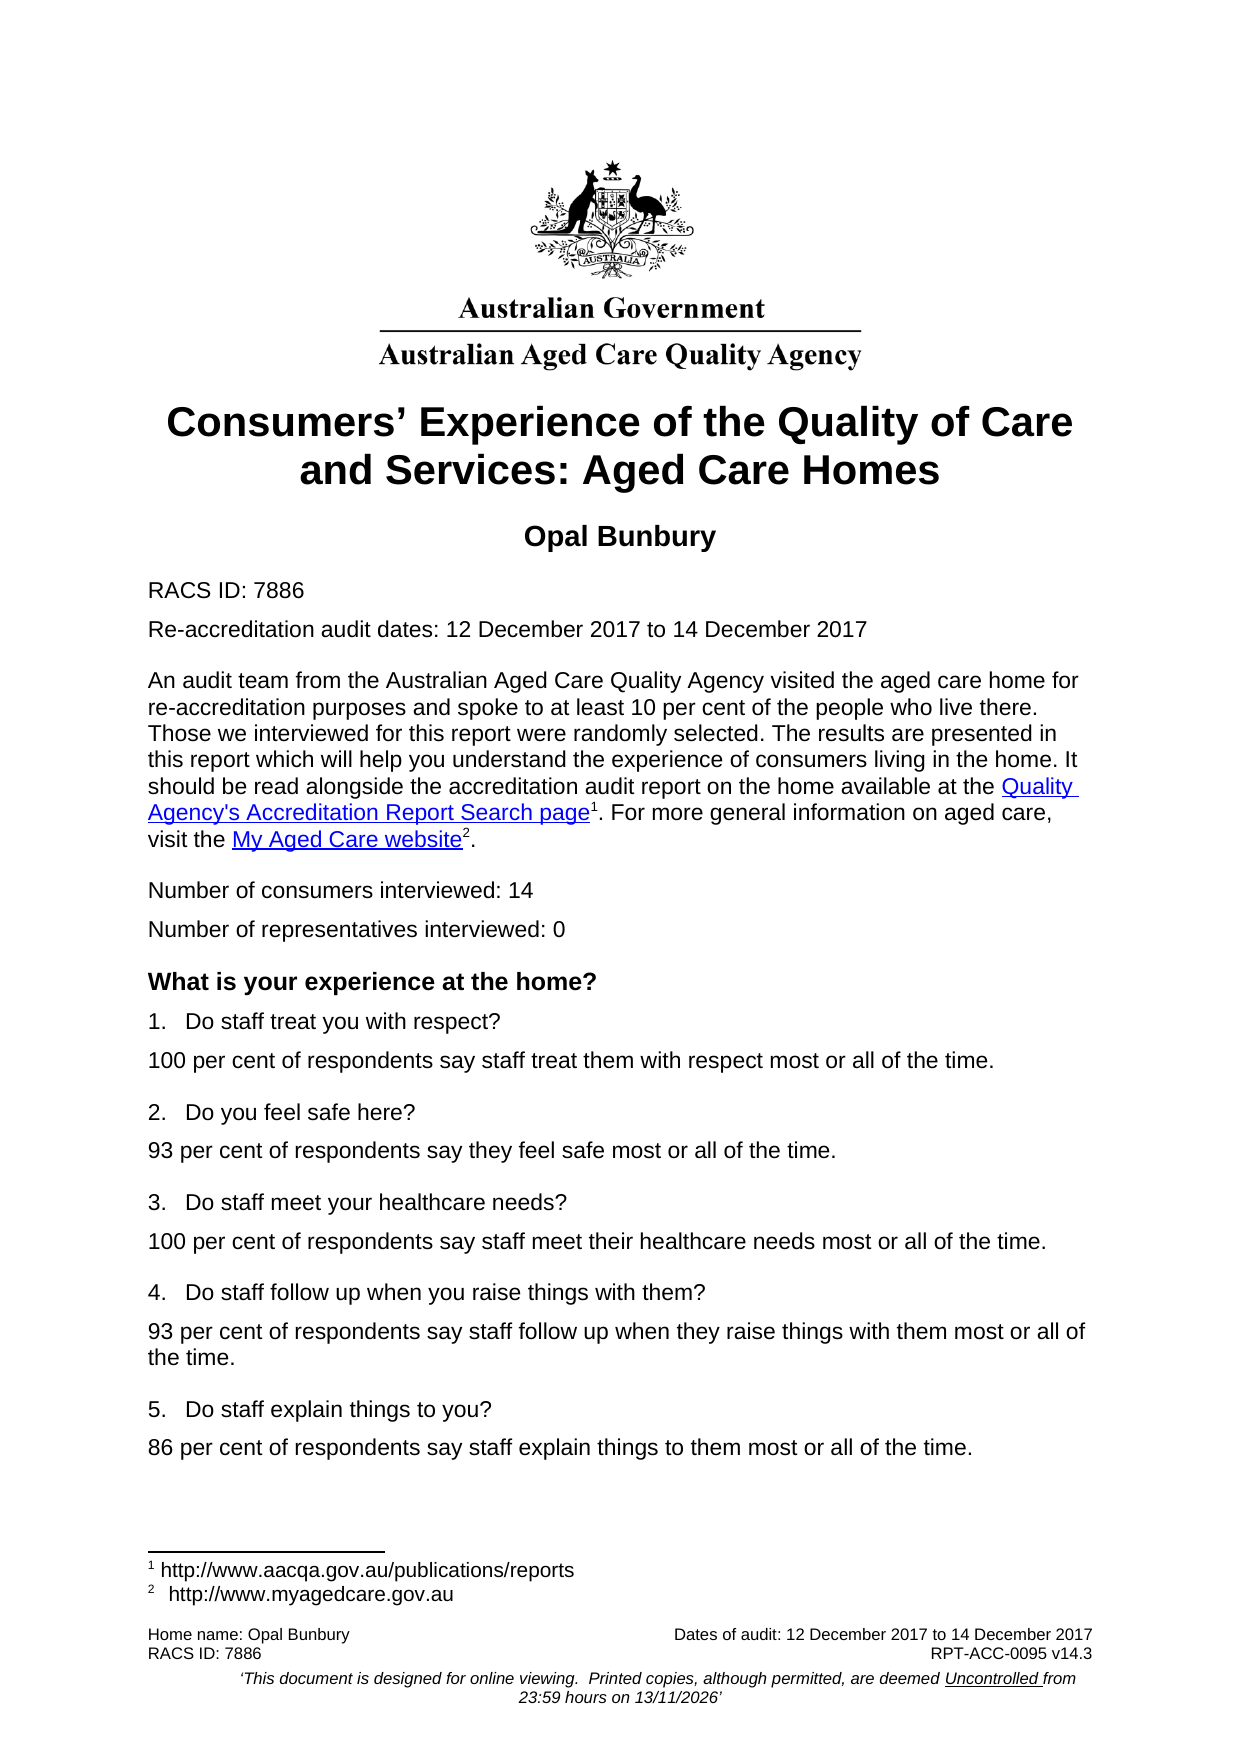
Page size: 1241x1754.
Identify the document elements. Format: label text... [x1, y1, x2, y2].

text Number of representatives interviewed: 0 [148, 916, 1092, 942]
list Do staff treat you with respect? [148, 1008, 1092, 1035]
text 93 per cent of respondents say staff follow up when they raise things with them most or all of the time. [148, 1318, 1092, 1371]
subtitle Opal Bunbury [148, 519, 1092, 552]
text 100 per cent of respondents say staff treat them with respect most or all of the time. [148, 1047, 1092, 1073]
title Consumers’ Experience of the Quality of Care and Services: Aged Care Homes [148, 398, 1092, 494]
list Do you feel safe here? [148, 1098, 1092, 1125]
list Do staff explain things to you? [148, 1396, 1092, 1422]
text RACS ID: 7886 [148, 577, 1092, 603]
text 86 per cent of respondents say staff explain things to them most or all of the time. [148, 1434, 1092, 1461]
text Number of consumers interviewed: 14 [148, 877, 1092, 903]
picture [378, 160, 862, 373]
text 100 per cent of respondents say staff meet their healthcare needs most or all of the time. [148, 1228, 1092, 1254]
list Do staff meet your healthcare needs? [148, 1189, 1092, 1215]
text 93 per cent of respondents say they feel safe most or all of the time. [148, 1137, 1092, 1164]
subtitle What is your experience at the home? [148, 967, 1092, 996]
text An audit team from the Australian Aged Care Quality Agency visited the aged care home for re-accreditation purposes and spoke to at least 10 per cent of the people who live there. Those we interviewed for this report were randomly selected. The results are presented in this report which will help you understand the experience of consumers living in the home. It should be read alongside the accreditation audit report on the home available at the Quality Agency's Accreditation Report Search page. For more general information on aged care, visit the My Aged Care website. [148, 667, 1092, 852]
list Do staff follow up when you raise things with them? [148, 1279, 1092, 1305]
text Re-accreditation audit dates: 12 December 2017 to 14 December 2017 [148, 616, 1092, 642]
